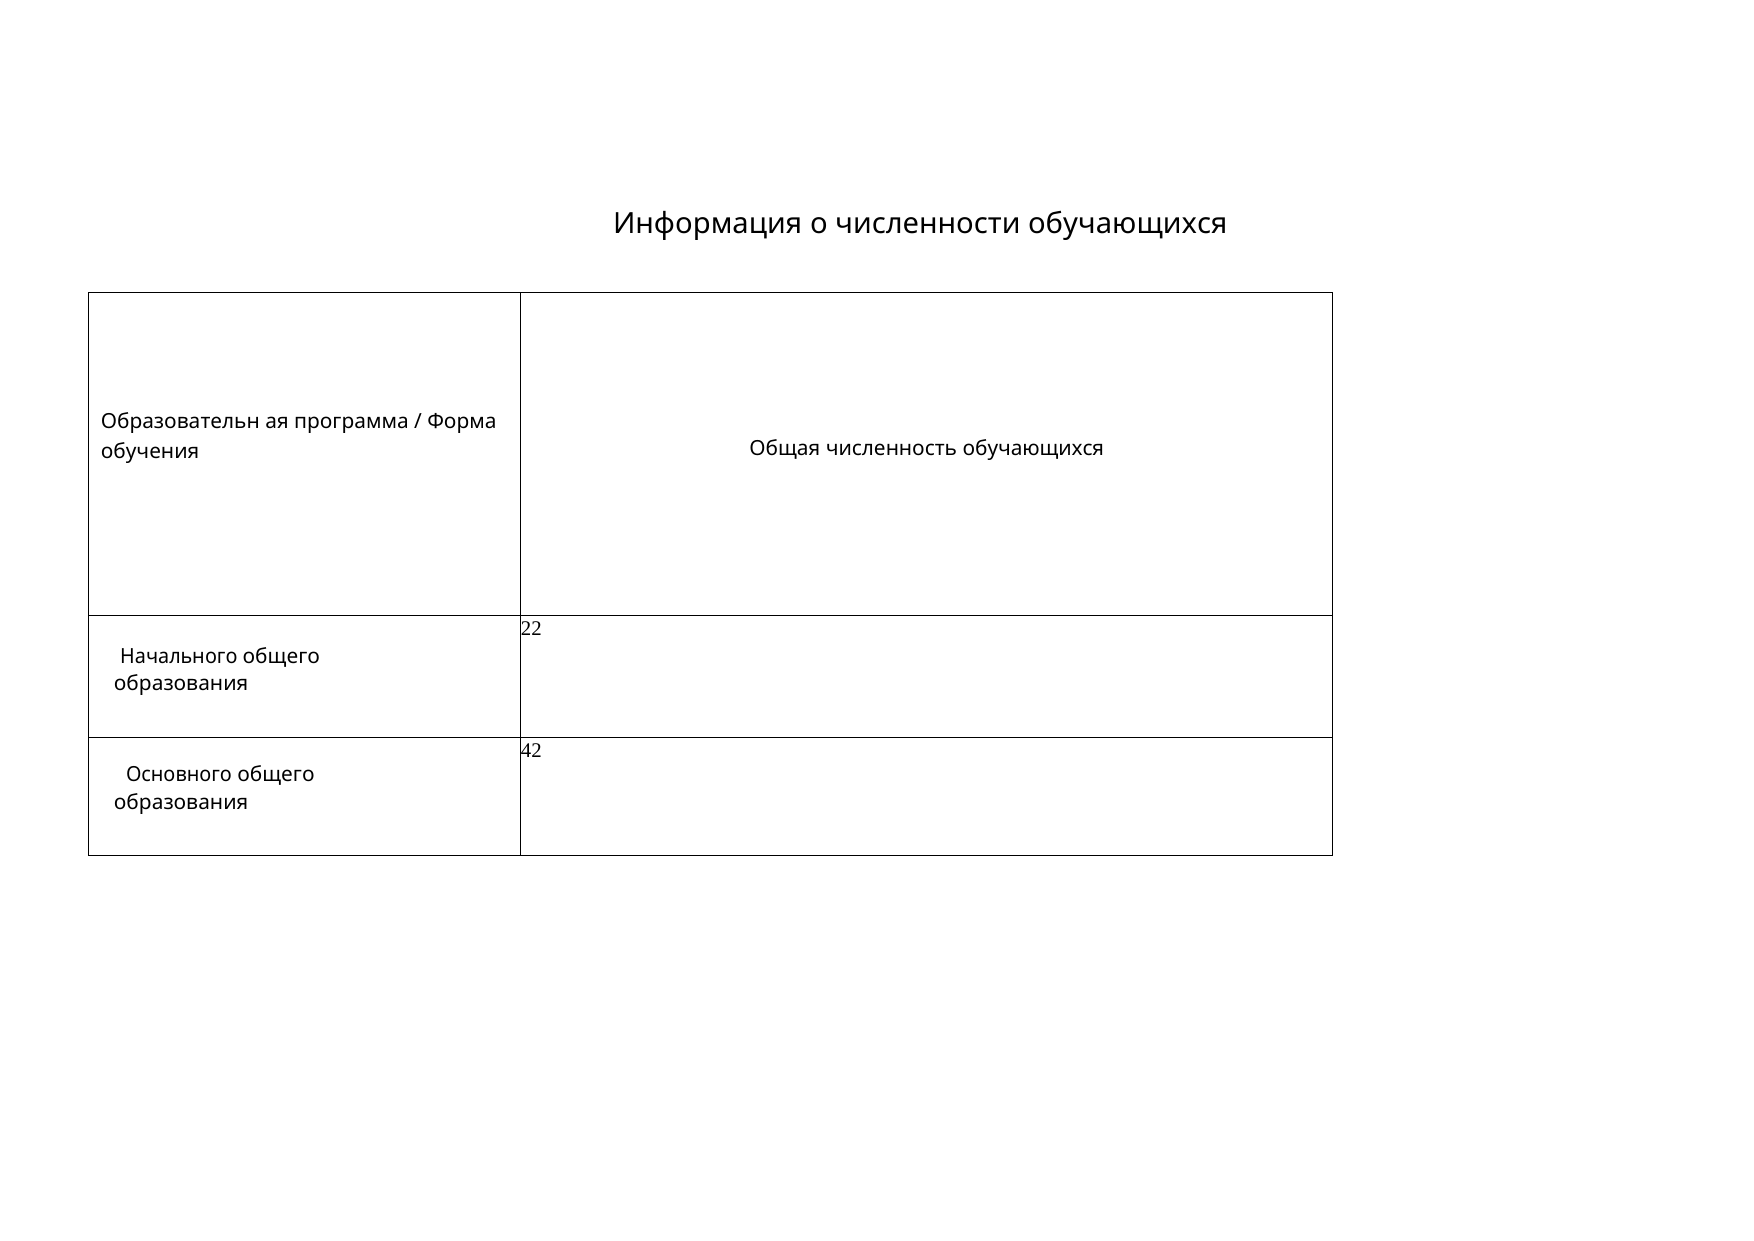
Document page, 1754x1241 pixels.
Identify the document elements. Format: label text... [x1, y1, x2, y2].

text Информация о численности обучающихся [613, 202, 1677, 242]
table_cell Начального общего образования [89, 616, 520, 737]
table_header Образовательн ая программа / Форма обучения [89, 293, 520, 615]
table_header Общая численность обучающихся [521, 293, 1332, 615]
table_cell Основного общего образования [89, 738, 520, 854]
table_cell 42 [521, 738, 1332, 854]
table_cell 22 [521, 616, 1332, 737]
